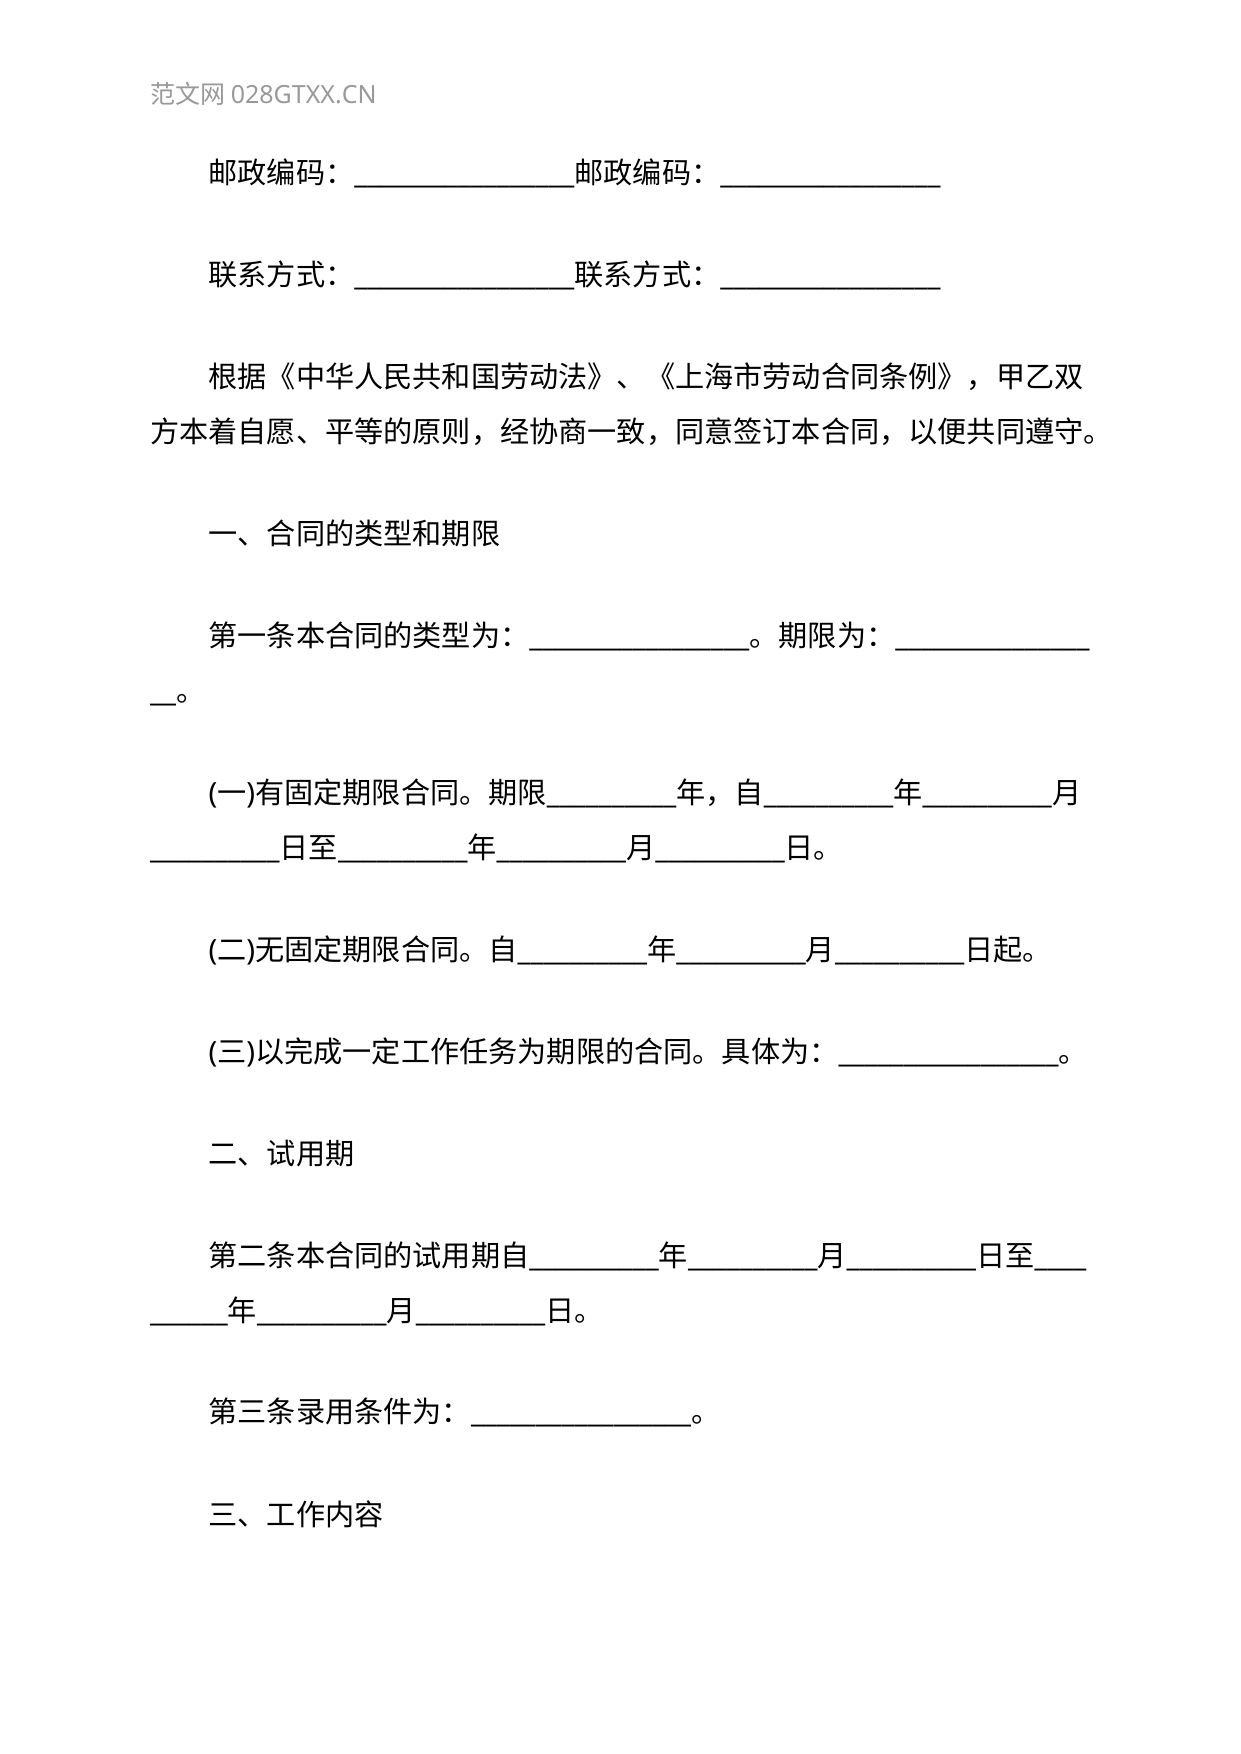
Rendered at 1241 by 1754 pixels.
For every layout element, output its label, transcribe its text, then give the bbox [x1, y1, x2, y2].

text 一、合同的类型和期限 [150, 511, 1090, 553]
text 二、试用期 [150, 1130, 1090, 1173]
text (一)有固定期限合同。期限__________年，自__________年__________月__________日至__________年__________月__________日。 [150, 769, 1090, 867]
text 第一条本合同的类型为：_________________。期限为：_________________。 [150, 612, 1090, 710]
text 根据《中华人民共和国劳动法》、《上海市劳动合同条例》，甲乙双方本着自愿、平等的原则，经协商一致，同意签订本合同，以便共同遵守。 [150, 354, 1090, 451]
text 联系方式：_________________联系方式：_________________ [150, 252, 1090, 294]
text 邮政编码：_________________邮政编码：_________________ [150, 150, 1090, 192]
text 第三条录用条件为：_________________。 [150, 1389, 1090, 1431]
text (二)无固定期限合同。自__________年__________月__________日起。 [150, 926, 1090, 969]
text (三)以完成一定工作任务为期限的合同。具体为：_________________。 [150, 1028, 1090, 1071]
text 第二条本合同的试用期自__________年__________月__________日至__________年__________月__________日。 [150, 1232, 1090, 1329]
text 三、工作内容 [150, 1491, 1090, 1533]
